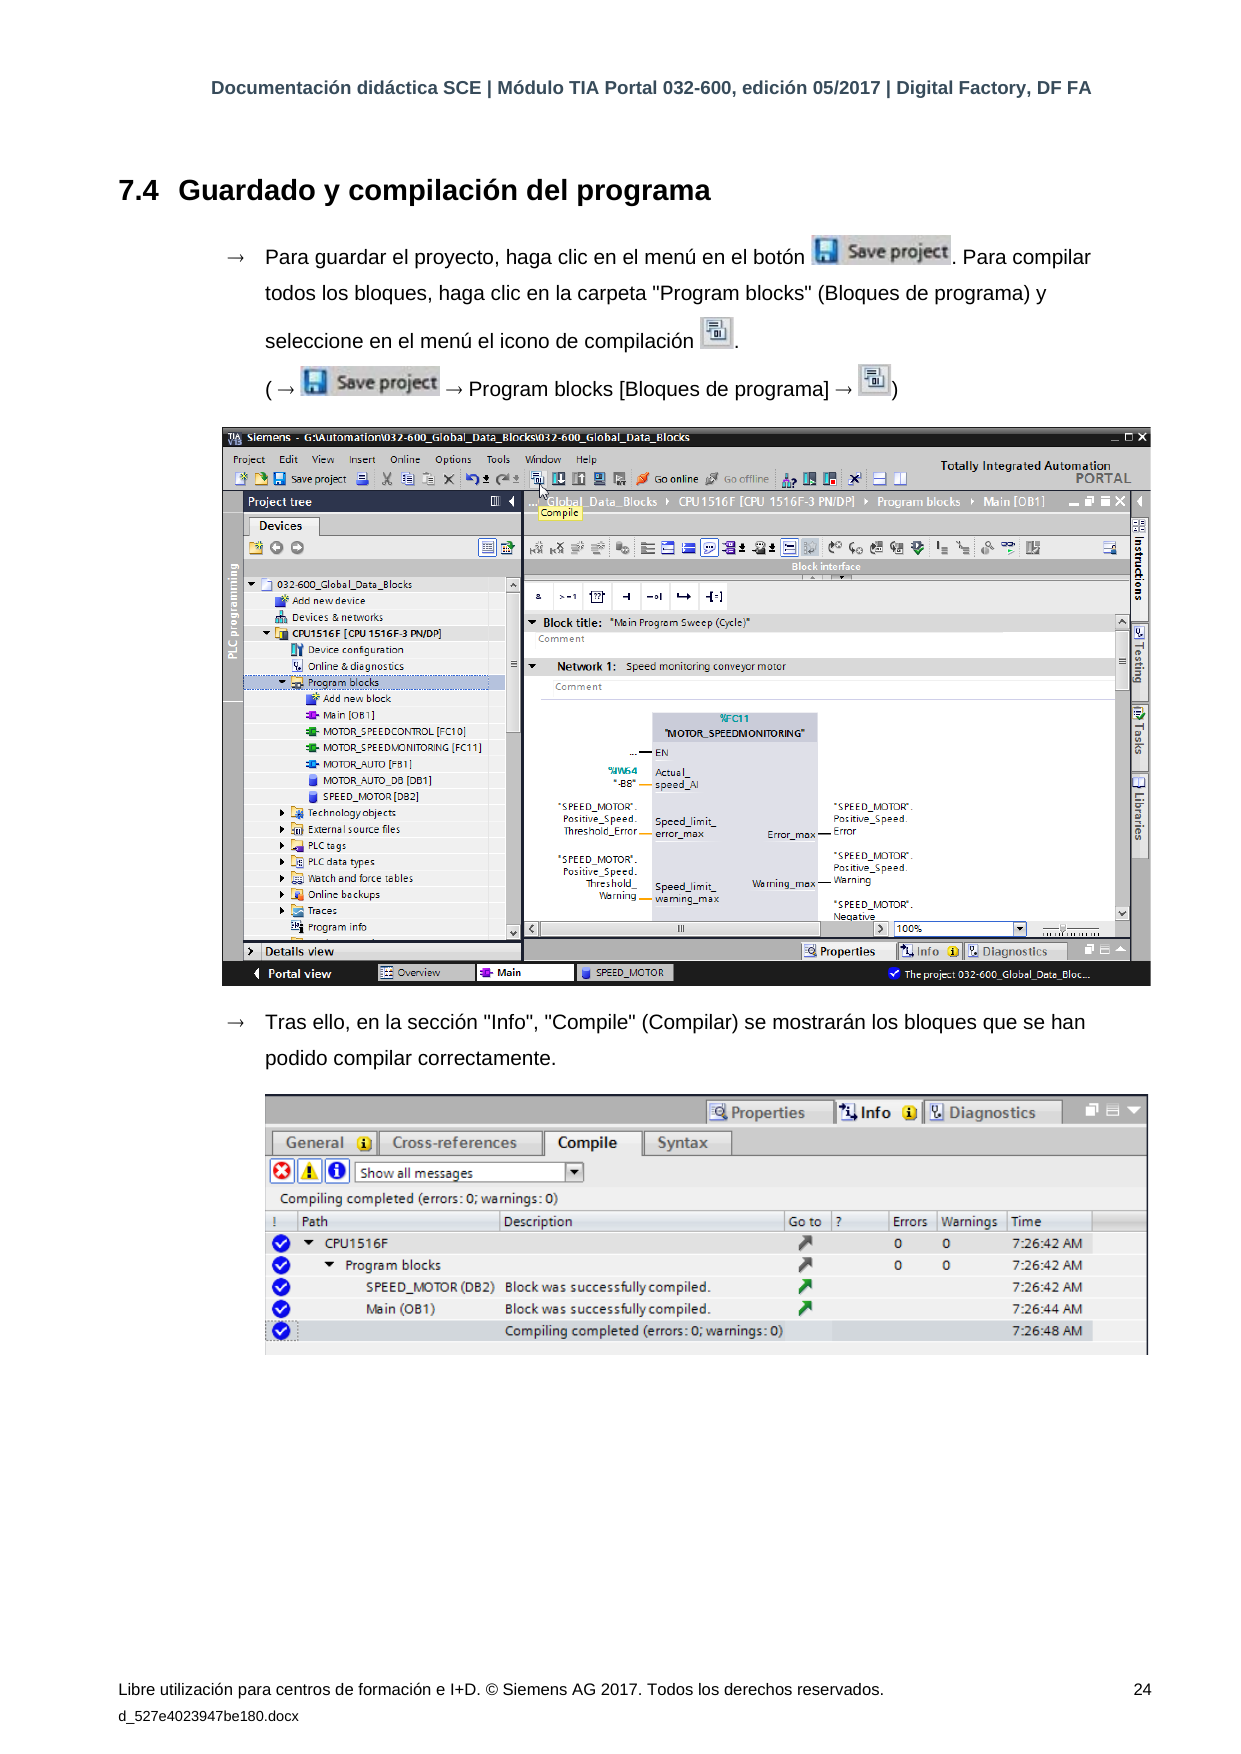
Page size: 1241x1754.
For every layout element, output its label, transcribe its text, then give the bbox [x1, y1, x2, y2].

text Tras ello, en la sección "Info", "Compile" (Compilar) se mostrarán los bloques que se han podido compilar correctamente. [227, 1010, 1092, 1070]
picture [858, 364, 892, 396]
subtitle Guardado y compilación del programa [118, 173, 1092, 206]
picture [265, 1094, 1149, 1355]
picture [300, 366, 440, 396]
picture [221, 425, 1151, 986]
picture [811, 235, 951, 265]
text Para guardar el proyecto, haga clic en el menú en el botón . Para compilar todos los bloques, haga clic en la carpeta "Program blocks" (Bloques de programa) y seleccione en el menú el icono de compilación . ( Program blocks [Bloques de programa] ) [227, 236, 1092, 400]
picture [700, 317, 734, 349]
